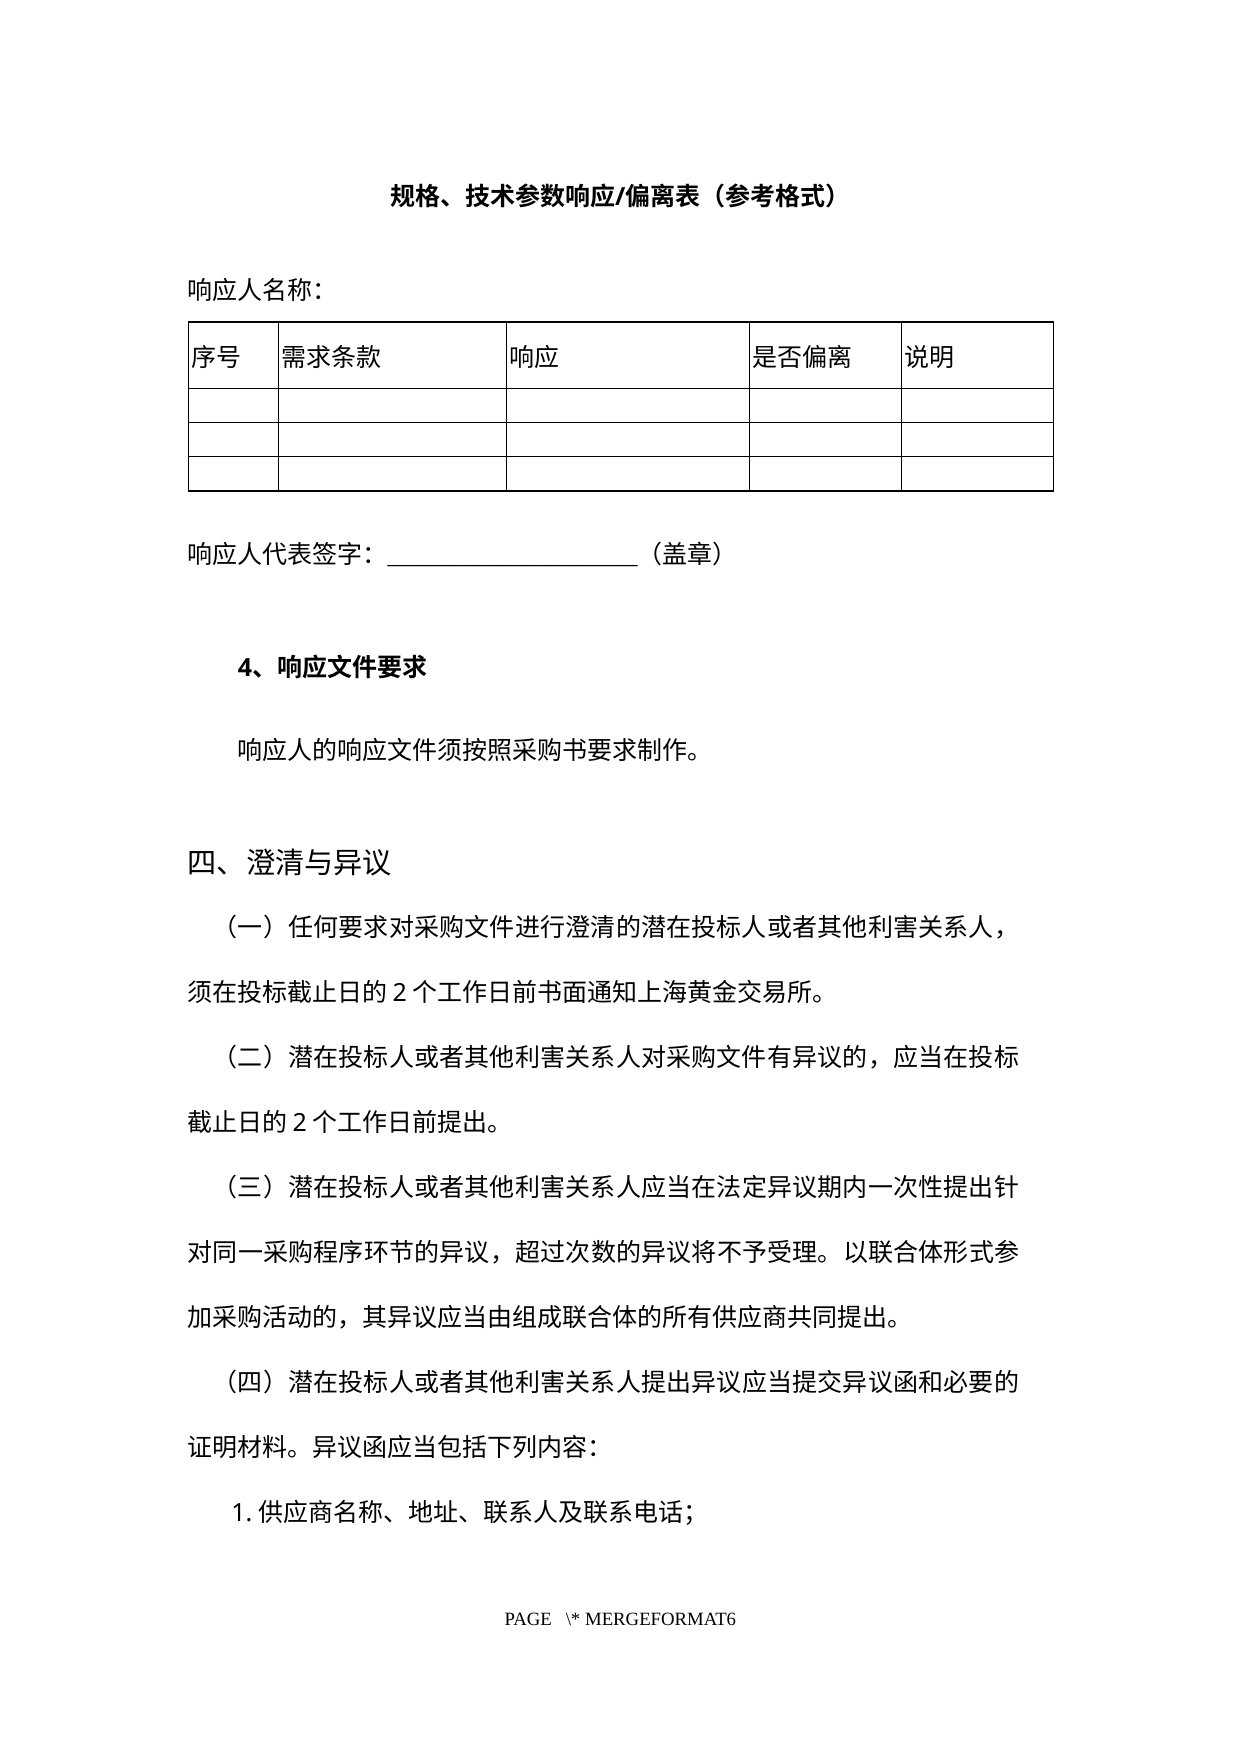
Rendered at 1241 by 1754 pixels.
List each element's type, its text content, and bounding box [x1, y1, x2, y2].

text 4、响应文件要求 [187, 633, 1053, 698]
text （二）潜在投标人或者其他利害关系人对采购文件有异议的，应当在投标截止日的2个工作日前提出。 [187, 1023, 1020, 1153]
text 四、澄清与异议 [187, 828, 1053, 893]
text 响应人代表签字：____________________（盖章） [187, 521, 1053, 586]
table_cell [507, 457, 749, 490]
text （一）任何要求对采购文件进行澄清的潜在投标人或者其他利害关系人，须在投标截止日的2个工作日前书面通知上海黄金交易所。 [187, 893, 1020, 1023]
table_header 是否偏离 [750, 323, 901, 388]
table_cell [189, 457, 278, 490]
table_cell [279, 457, 506, 490]
table_cell [750, 389, 901, 422]
table_cell [750, 457, 901, 490]
table_cell [279, 423, 506, 456]
text 响应人的响应文件须按照采购书要求制作。 [187, 716, 1053, 781]
text 响应人名称： [187, 256, 1053, 321]
text （三）潜在投标人或者其他利害关系人应当在法定异议期内一次性提出针对同一采购程序环节的异议，超过次数的异议将不予受理。以联合体形式参加采购活动的，其异议应当由组成联合体的所有供应商共同提出。 [187, 1153, 1020, 1348]
table_header 说明 [902, 323, 1053, 388]
table_cell [902, 423, 1053, 456]
table_header 需求条款 [279, 323, 506, 388]
table_header 序号 [189, 323, 278, 388]
text （四）潜在投标人或者其他利害关系人提出异议应当提交异议函和必要的证明材料。异议函应当包括下列内容： [187, 1348, 1020, 1478]
table_cell [279, 389, 506, 422]
table_cell [507, 389, 749, 422]
table_cell [750, 423, 901, 456]
table_header 响应 [507, 323, 749, 388]
table_cell [902, 389, 1053, 422]
table_cell [189, 423, 278, 456]
text 规格、技术参数响应/偏离表（参考格式） [187, 162, 1053, 227]
text 1. 供应商名称、地址、联系人及联系电话； [187, 1478, 1009, 1543]
table_cell [507, 423, 749, 456]
table_cell [189, 389, 278, 422]
table_cell [902, 457, 1053, 490]
